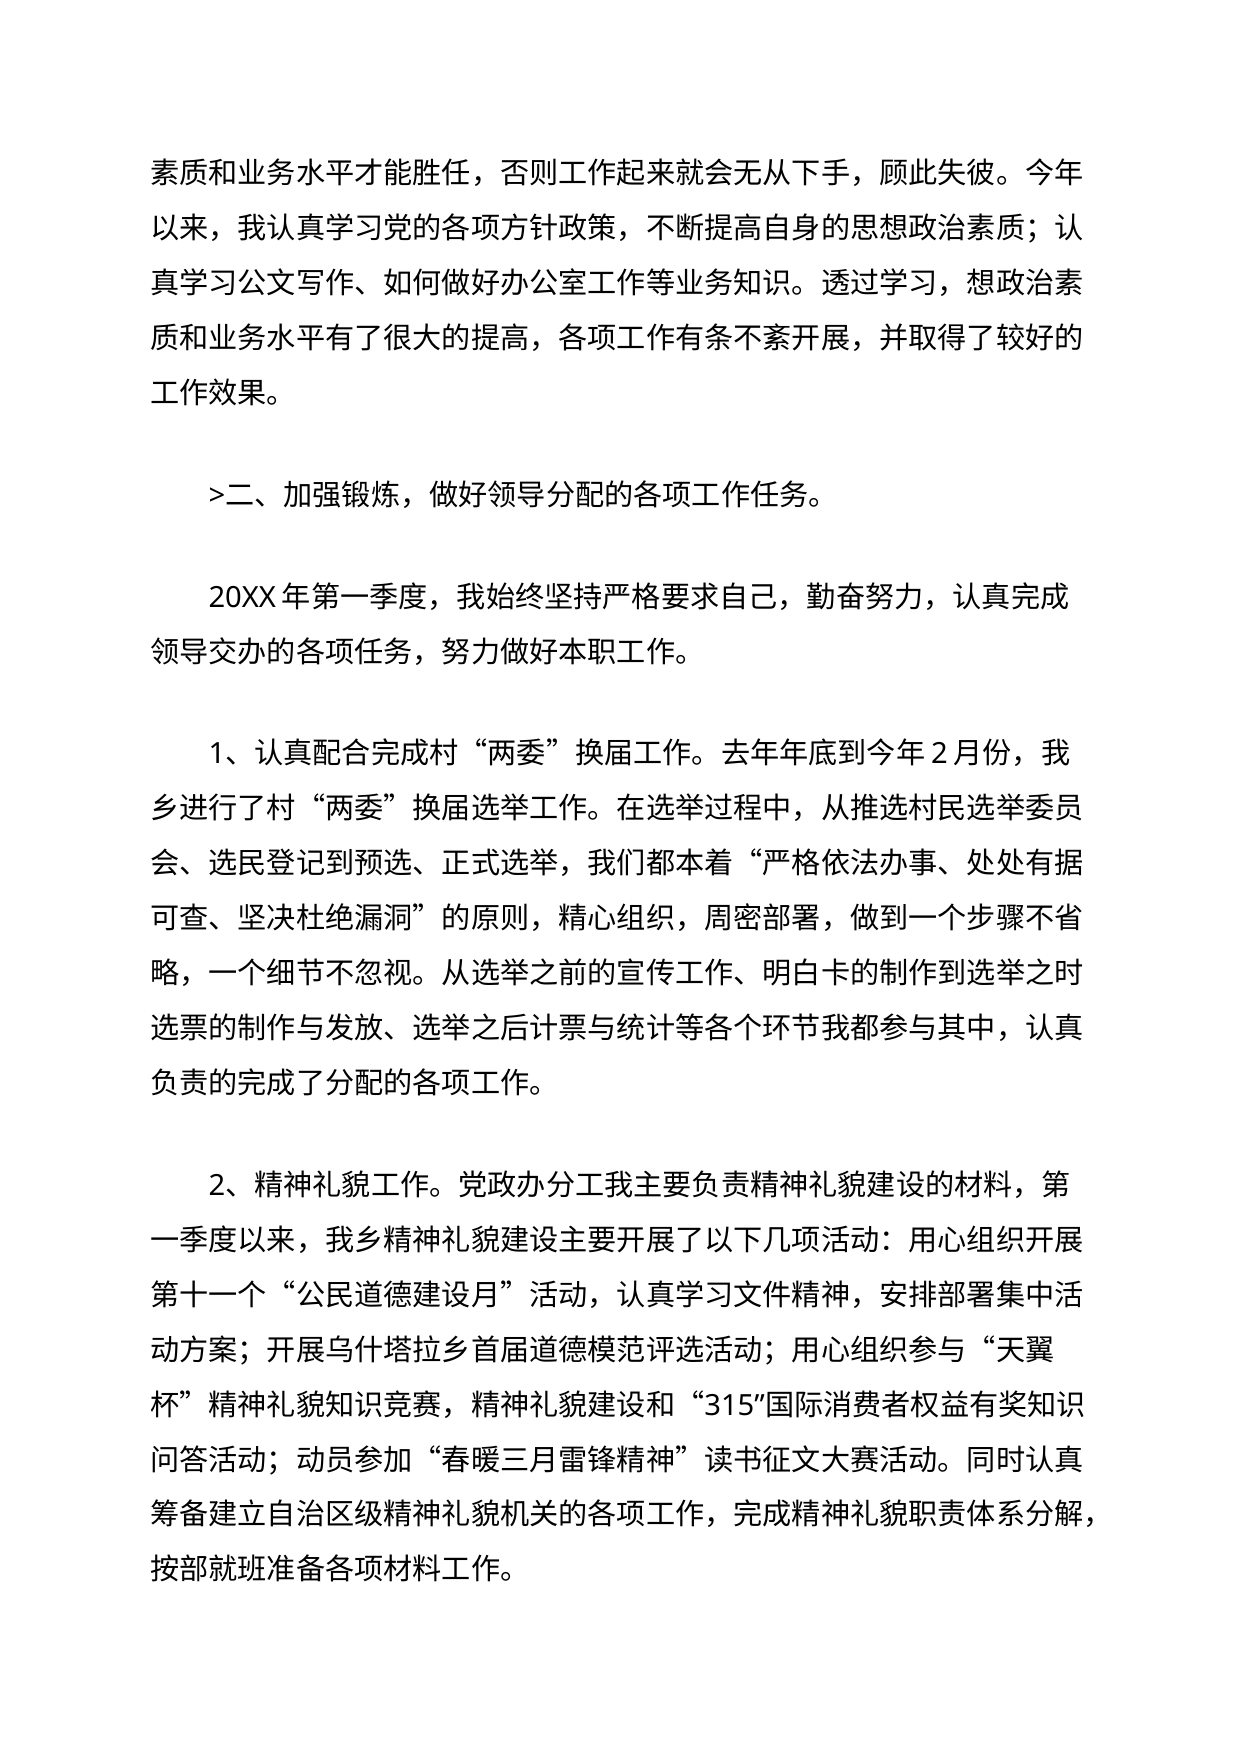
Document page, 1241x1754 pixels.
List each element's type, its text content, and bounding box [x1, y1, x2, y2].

text 1、认真配合完成村“两委”换届工作。去年年底到今年2月份，我乡进行了村“两委”换届选举工作。在选举过程中，从推选村民选举委员会、选民登记到预选、正式选举，我们都本着“严格依法办事、处处有据可查、坚决杜绝漏洞”的原则，精心组织，周密部署，做到一个步骤不省略，一个细节不忽视。从选举之前的宣传工作、明白卡的制作到选举之时选票的制作与发放、选举之后计票与统计等各个环节我都参与其中，认真负责的完成了分配的各项工作。 [150, 730, 1090, 1102]
text >二、加强锻炼，做好领导分配的各项工作任务。 [150, 471, 1090, 514]
text 20XX年第一季度，我始终坚持严格要求自己，勤奋努力，认真完成领导交办的各项任务，努力做好本职工作。 [150, 573, 1090, 671]
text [150, 150, 1090, 412]
text 2、精神礼貌工作。党政办分工我主要负责精神礼貌建设的材料，第一季度以来，我乡精神礼貌建设主要开展了以下几项活动：用心组织开展第十一个“公民道德建设月”活动，认真学习文件精神，安排部署集中活动方案；开展乌什塔拉乡首届道德模范评选活动；用心组织参与“天翼杯”精神礼貌知识竞赛，精神礼貌建设和“315”国际消费者权益有奖知识问答活动；动员参加“春暖三月雷锋精神”读书征文大赛活动。同时认真筹备建立自治区级精神礼貌机关的各项工作，完成精神礼貌职责体系分解，按部就班准备各项材料工作。 [150, 1161, 1090, 1588]
